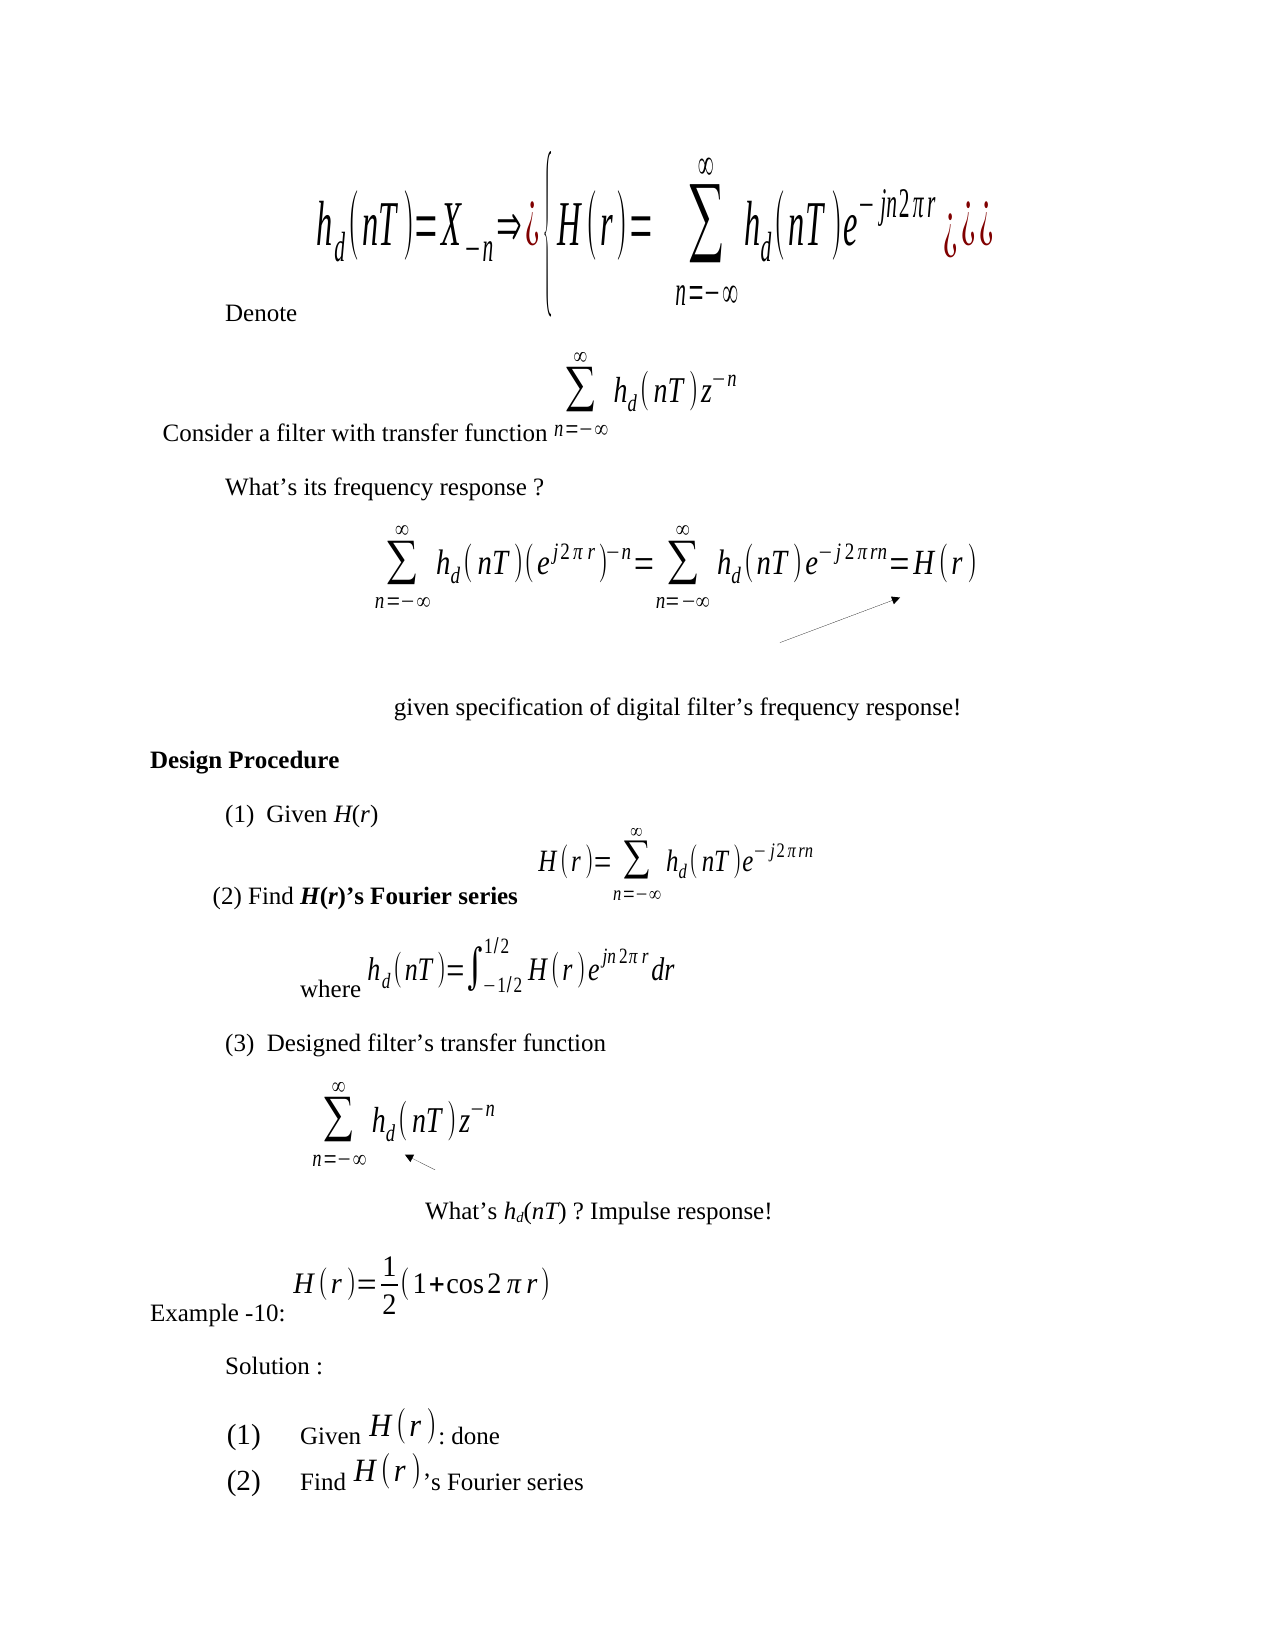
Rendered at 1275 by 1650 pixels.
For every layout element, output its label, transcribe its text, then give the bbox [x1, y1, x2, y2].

list (3) Designed filter’s transfer function [225, 1028, 1125, 1057]
list Given : done [227, 1405, 1125, 1451]
list Find ’s Fourier series [227, 1451, 1125, 1496]
list What’s its frequency response ? [150, 472, 1125, 501]
list (2) Find H(r)’s Fourier series [150, 828, 1125, 910]
list Solution : [150, 1351, 1125, 1380]
list Design Procedure [150, 746, 1125, 774]
list Consider a filter with transfer function [150, 352, 1125, 447]
list given specification of digital filter’s frequency response! [300, 692, 1125, 721]
list What’s hd(nT) ? Impulse response! [225, 1196, 1125, 1225]
list Given H(r) [225, 799, 1125, 828]
list where [150, 935, 1125, 1003]
list Example -10: [150, 1250, 1125, 1326]
list Denote [150, 150, 1125, 327]
